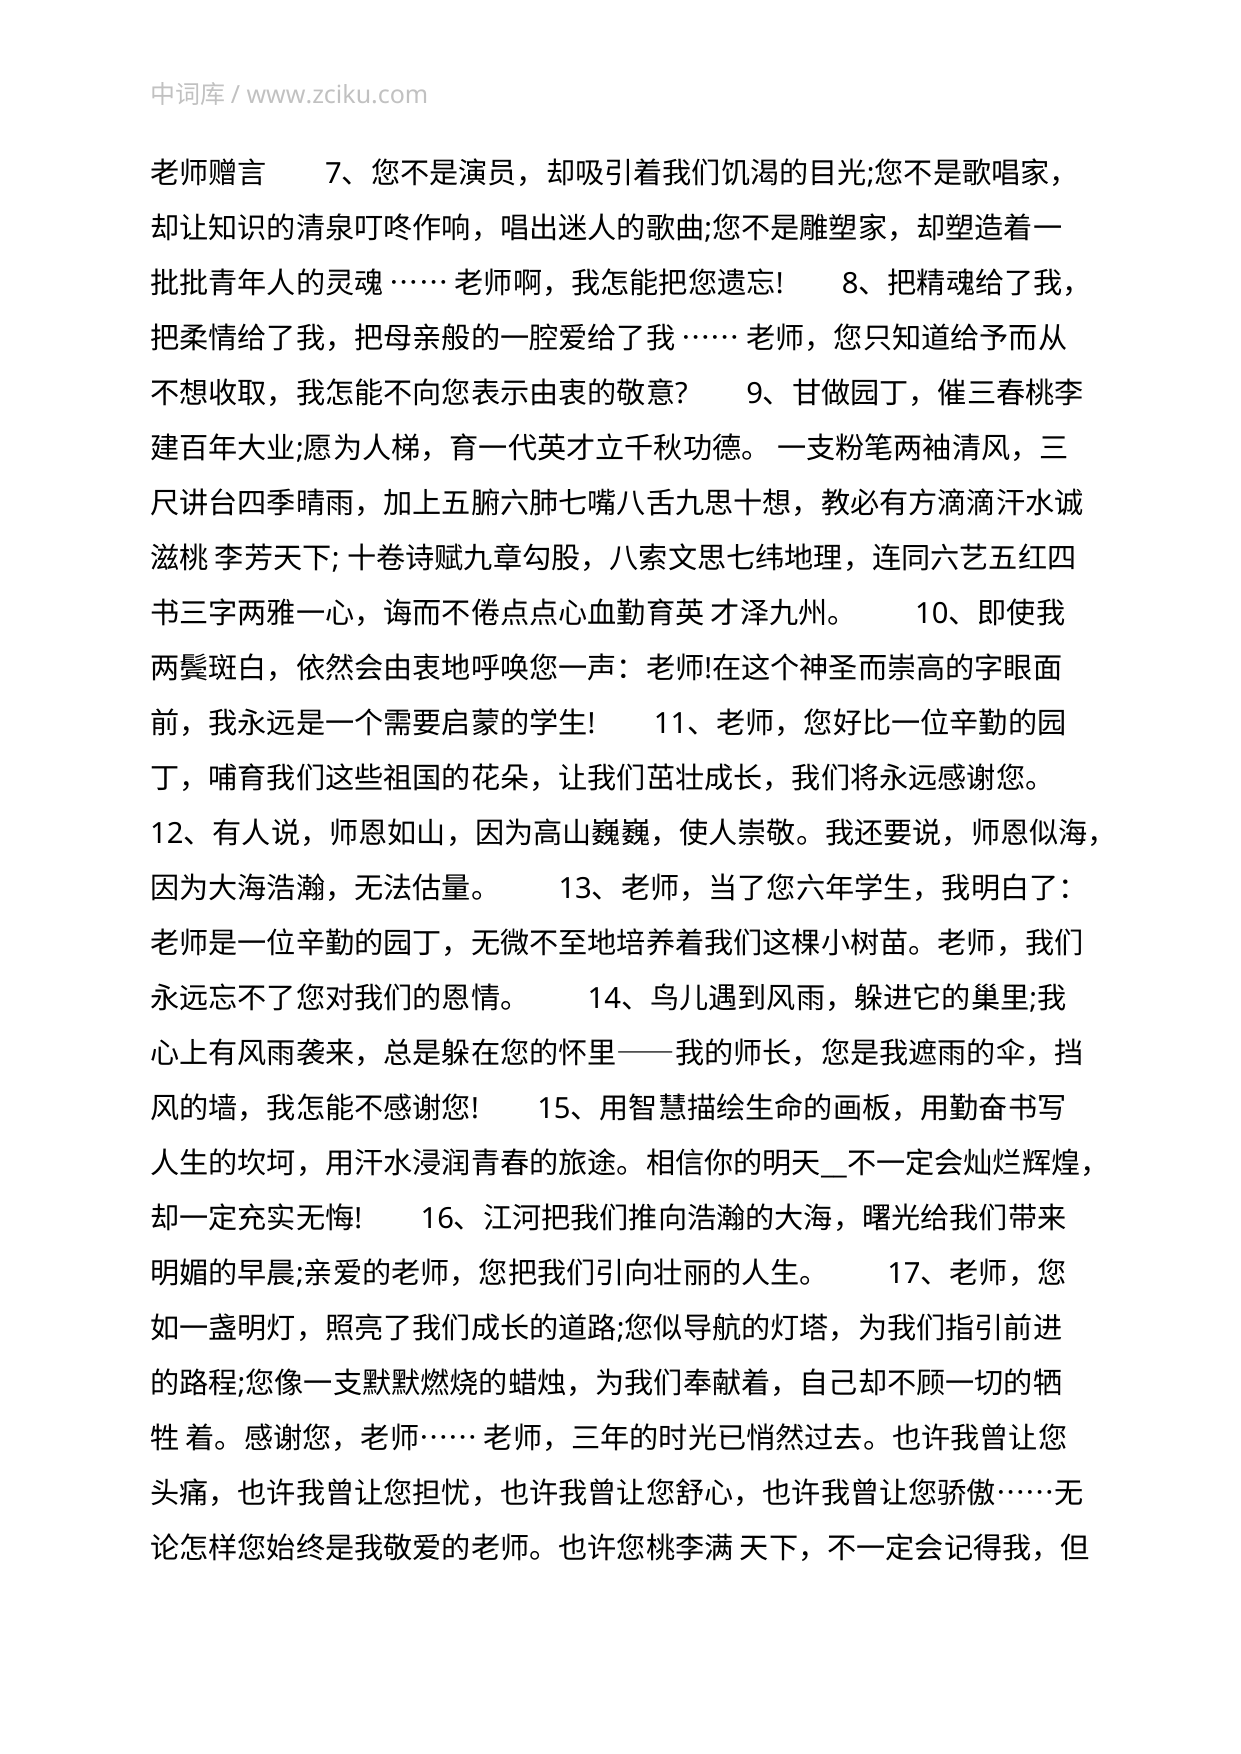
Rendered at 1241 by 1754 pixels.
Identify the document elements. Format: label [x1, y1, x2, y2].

text [150, 150, 1090, 1567]
